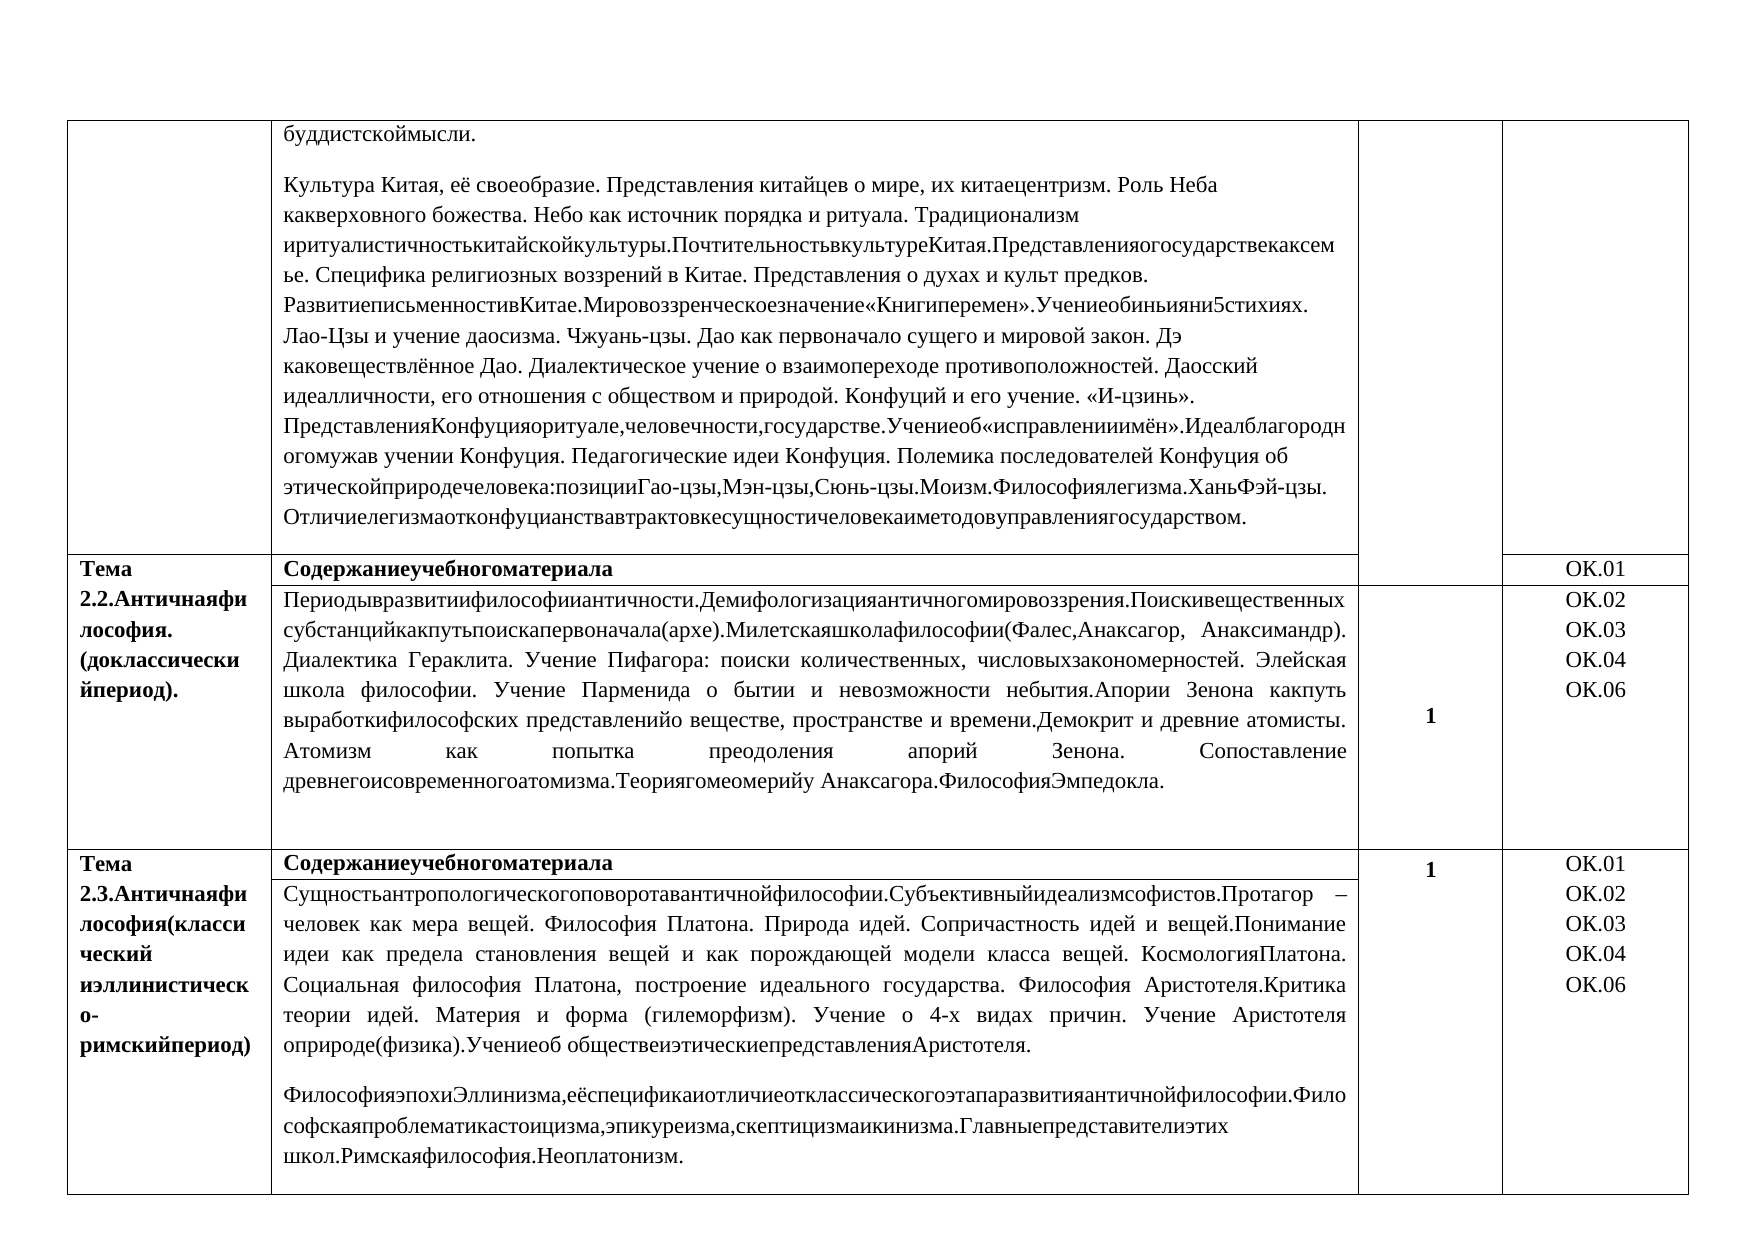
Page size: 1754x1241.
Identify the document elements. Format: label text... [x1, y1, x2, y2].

table_cell Сущностьантропологическогоповоротавантичнойфилософии.Субъективныйидеализмсофистов.Протагор – человек как мера вещей. Философия Платона. Природа идей. Сопричастность идей и вещей.Понимание идеи как предела становления вещей и как порождающей модели класса вещей. КосмологияПлатона. Социальная философия Платона, построение идеального государства. Философия Аристотеля.Критика теории идей. Материя и форма (гилеморфизм). Учение о 4-х видах причин. Учение Аристотеля оприроде(физика).Учениеоб обществеиэтическиепредставленияАристотеля. [272, 880, 1358, 1069]
table_cell Тема 2.2.Античнаяфилософия.(доклассическийпериод). [68, 555, 271, 849]
table_cell 1 [1359, 586, 1502, 849]
table_cell 1 [1359, 850, 1502, 1069]
table_cell Тема 2.3.Античнаяфилософия(классический иэллинистическо-римскийпериод) [68, 850, 271, 1069]
table_header [1359, 121, 1502, 584]
table_cell ФилософияэпохиЭллинизма,еёспецификаиотличиеотклассическогоэтапаразвитияантичнойфилософии.Философскаяпроблематикастоицизма,эпикуреизма,скептицизмаикинизма.Главныепредставителиэтих школ.Римскаяфилософия.Неоплатонизм. [272, 1070, 1358, 1193]
table_cell Содержаниеучебногоматериала [272, 555, 1358, 584]
table_cell ОК.01 [1503, 555, 1688, 584]
table_cell [1359, 1070, 1502, 1193]
table_cell [68, 1070, 271, 1193]
table_cell Периодывразвитиифилософииантичности.Демифологизацияантичногомировоззрения.Поискивещественныхсубстанцийкакпутьпоискапервоначала(архе).Милетскаяшколафилософии(Фалес,Анаксагор, Анаксимандр). Диалектика Гераклита. Учение Пифагора: поиски количественных, числовыхзакономерностей. Элейская школа философии. Учение Парменида о бытии и невозможности небытия.Апории Зенона какпуть выработкифилософских представленийо веществе, пространстве и времени.Демокрит и древние атомисты. Атомизм как попытка преодоления апорий Зенона. Сопоставление древнегоисовременногоатомизма.Теориягомеомерийу Анаксагора.ФилософияЭмпедокла. [272, 586, 1358, 849]
table_header [1503, 121, 1688, 554]
table_cell ОК.01ОК.02ОК.03ОК.04ОК.06 [1503, 850, 1688, 1069]
table_cell Содержаниеучебногоматериала [272, 850, 1358, 879]
table_cell [1503, 1070, 1688, 1193]
table_header [68, 121, 271, 554]
table_header буддистскоймысли. [272, 121, 1358, 158]
table_cell ОК.02ОК.03ОК.04ОК.06 [1503, 586, 1688, 849]
table_cell Культура Китая, её своеобразие. Представления китайцев о мире, их китаецентризм. Роль Неба какверховного божества. Небо как источник порядка и ритуала. Традиционализм иритуалистичностькитайскойкультуры.ПочтительностьвкультуреКитая.Представленияогосударствекаксемье. Специфика религиозных воззрений в Китае. Представления о духах и культ предков. РазвитиеписьменностивКитае.Мировоззренческоезначение«Книгиперемен».Учениеобиньияни5стихиях. Лао-Цзы и учение даосизма. Чжуань-цзы. Дао как первоначало сущего и мировой закон. Дэ каковеществлённое Дао. Диалектическое учение о взаимопереходе противоположностей. Даосский идеалличности, его отношения с обществом и природой. Конфуций и его учение. «И-цзинь». ПредставленияКонфуцияоритуале,человечности,государстве.Учениеоб«исправленииимён».Идеалблагородногомужав учении Конфуция. Педагогические идеи Конфуция. Полемика последователей Конфуция об этическойприродечеловека:позицииГао-цзы,Мэн-цзы,Сюнь-цзы.Моизм.Философиялегизма.ХаньФэй-цзы. Отличиелегизмаотконфуцианствавтрактовкесущностичеловекаиметодовуправлениягосударством. [272, 158, 1358, 554]
